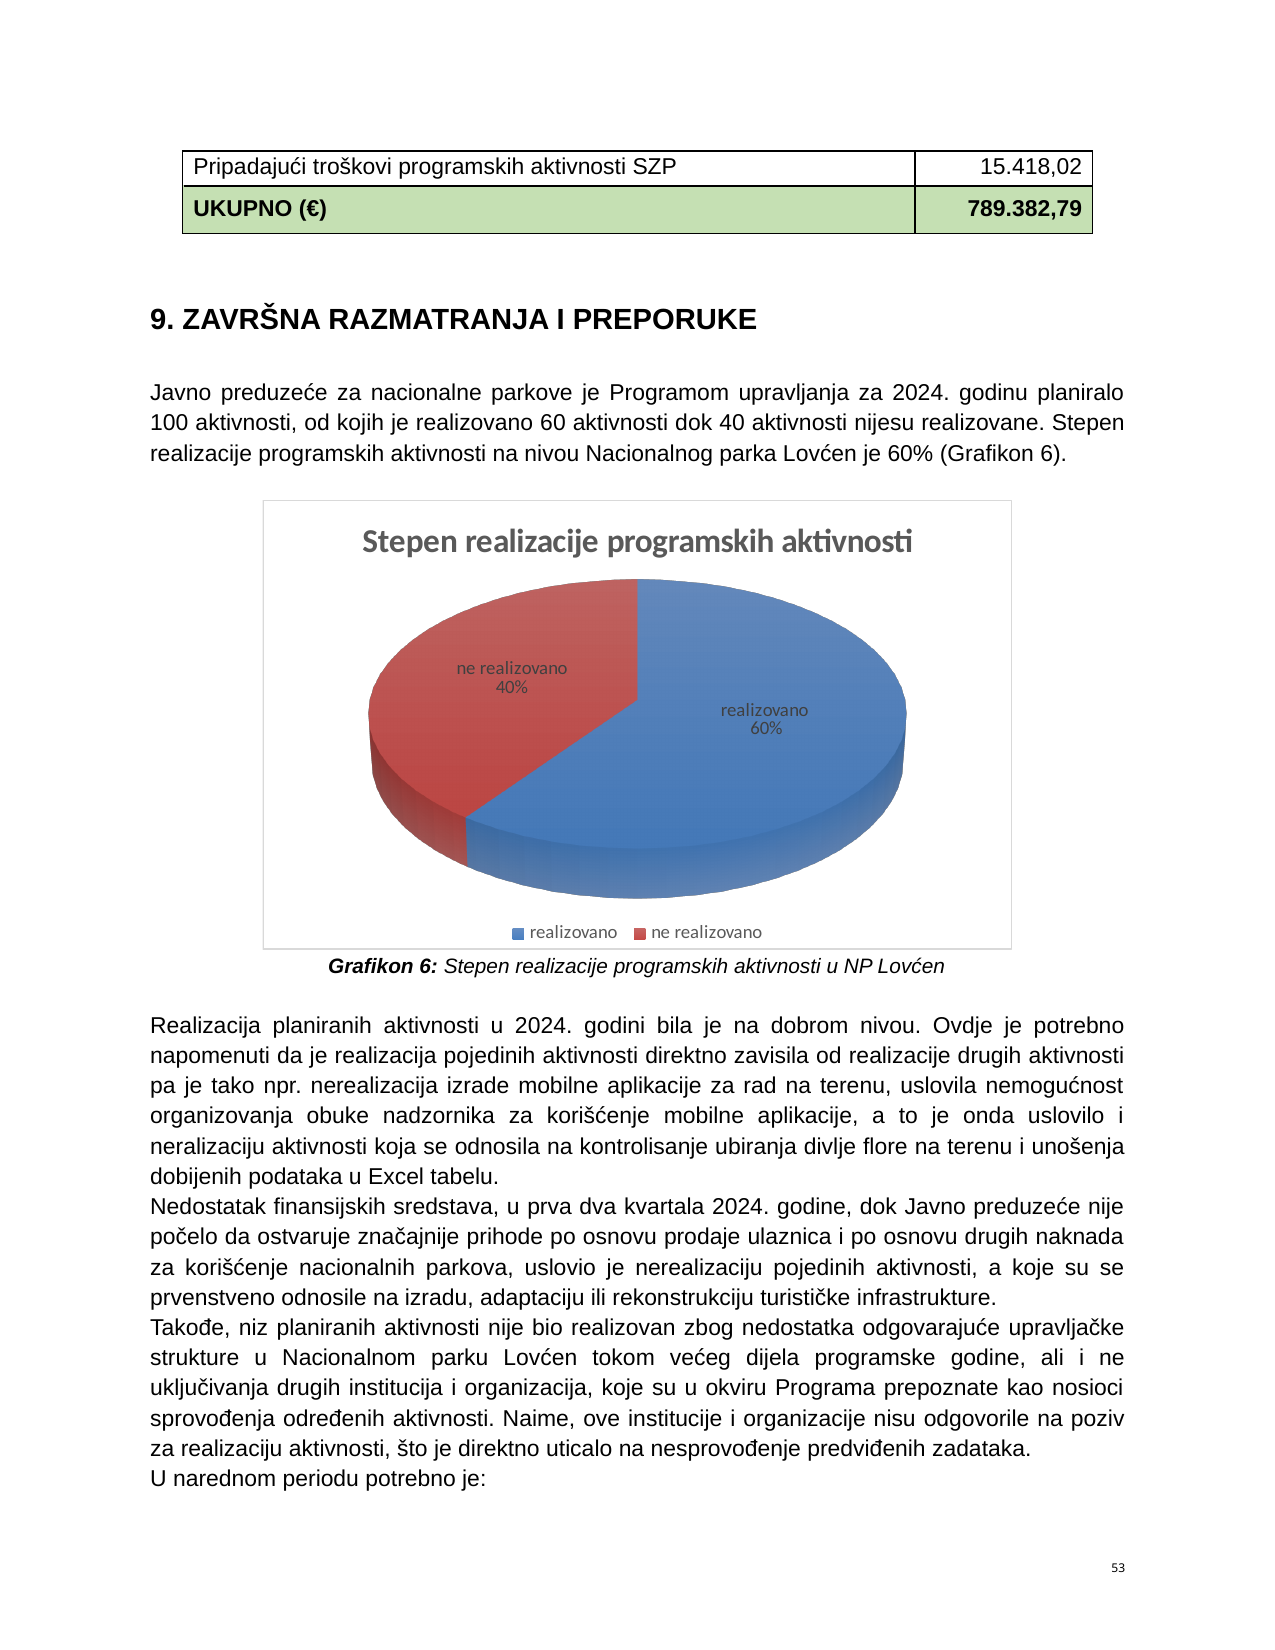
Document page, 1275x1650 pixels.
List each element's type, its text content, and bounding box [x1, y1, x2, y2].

table_cell UKUPNO (€) [183, 186, 914, 233]
table_cell 15.418,02 [916, 152, 1092, 185]
text Grafikon 6: Stepen realizacije programskih aktivnosti u NP Lovćen [150, 954, 1125, 978]
text Nedostatak finansijskih sredstava, u prva dva kvartala 2024. godine, dok Javno preduzeće nije počelo da ostvaruje značajnije prihode po osnovu prodaje ulaznica i po osnovu drugih naknada za korišćenje nacionalnih parkova, uslovio je nerealizaciju pojedinih aktivnosti, a koje su se prvenstveno odnosile na izradu, adaptaciju ili rekonstrukciju turističke infrastrukture. [150, 1193, 1125, 1310]
text Takođe, niz planiranih aktivnosti nije bio realizovan zbog nedostatka odgovarajuće upravljačke strukture u Nacionalnom parku Lovćen tokom većeg dijela programske godine, ali i ne uključivanja drugih institucija i organizacija, koje su u okviru Programa prepoznate kao nosioci sprovođenja određenih aktivnosti. Naime, ove institucije i organizacije nisu odgovorile na poziv za realizaciju aktivnosti, što je direktno uticalo na nesprovođenje predviđenih zadataka. [150, 1314, 1125, 1461]
text U narednom periodu potrebno je: [150, 1465, 1125, 1491]
table_cell Pripadajući troškovi programskih aktivnosti SZP [183, 152, 914, 185]
text Realizacija planiranih aktivnosti u 2024. godini bila je na dobrom nivou. Ovdje je potrebno napomenuti da je realizacija pojedinih aktivnosti direktno zavisila od realizacije drugih aktivnosti pa je tako npr. nerealizacija izrade mobilne aplikacije za rad na terenu, uslovila nemogućnost organizovanja obuke nadzornika za korišćenje mobilne aplikacije, a to je onda uslovilo i neralizaciju aktivnosti koja se odnosila na kontrolisanje ubiranja divlje flore na terenu i unošenja dobijenih podataka u Excel tabelu. [150, 1012, 1125, 1189]
table_cell 789.382,79 [916, 187, 1092, 233]
subtitle 9. ZAVRŠNA RAZMATRANJA I PREPORUKE [150, 302, 1125, 336]
text Javno preduzeće za nacionalne parkove je Programom upravljanja za 2024. godinu planiralo 100 aktivnosti, od kojih je realizovano 60 aktivnosti dok 40 aktivnosti nijesu realizovane. Stepen realizacije programskih aktivnosti na nivou Nacionalnog parka Lovćen je 60% (Grafikon 6). [150, 379, 1125, 466]
